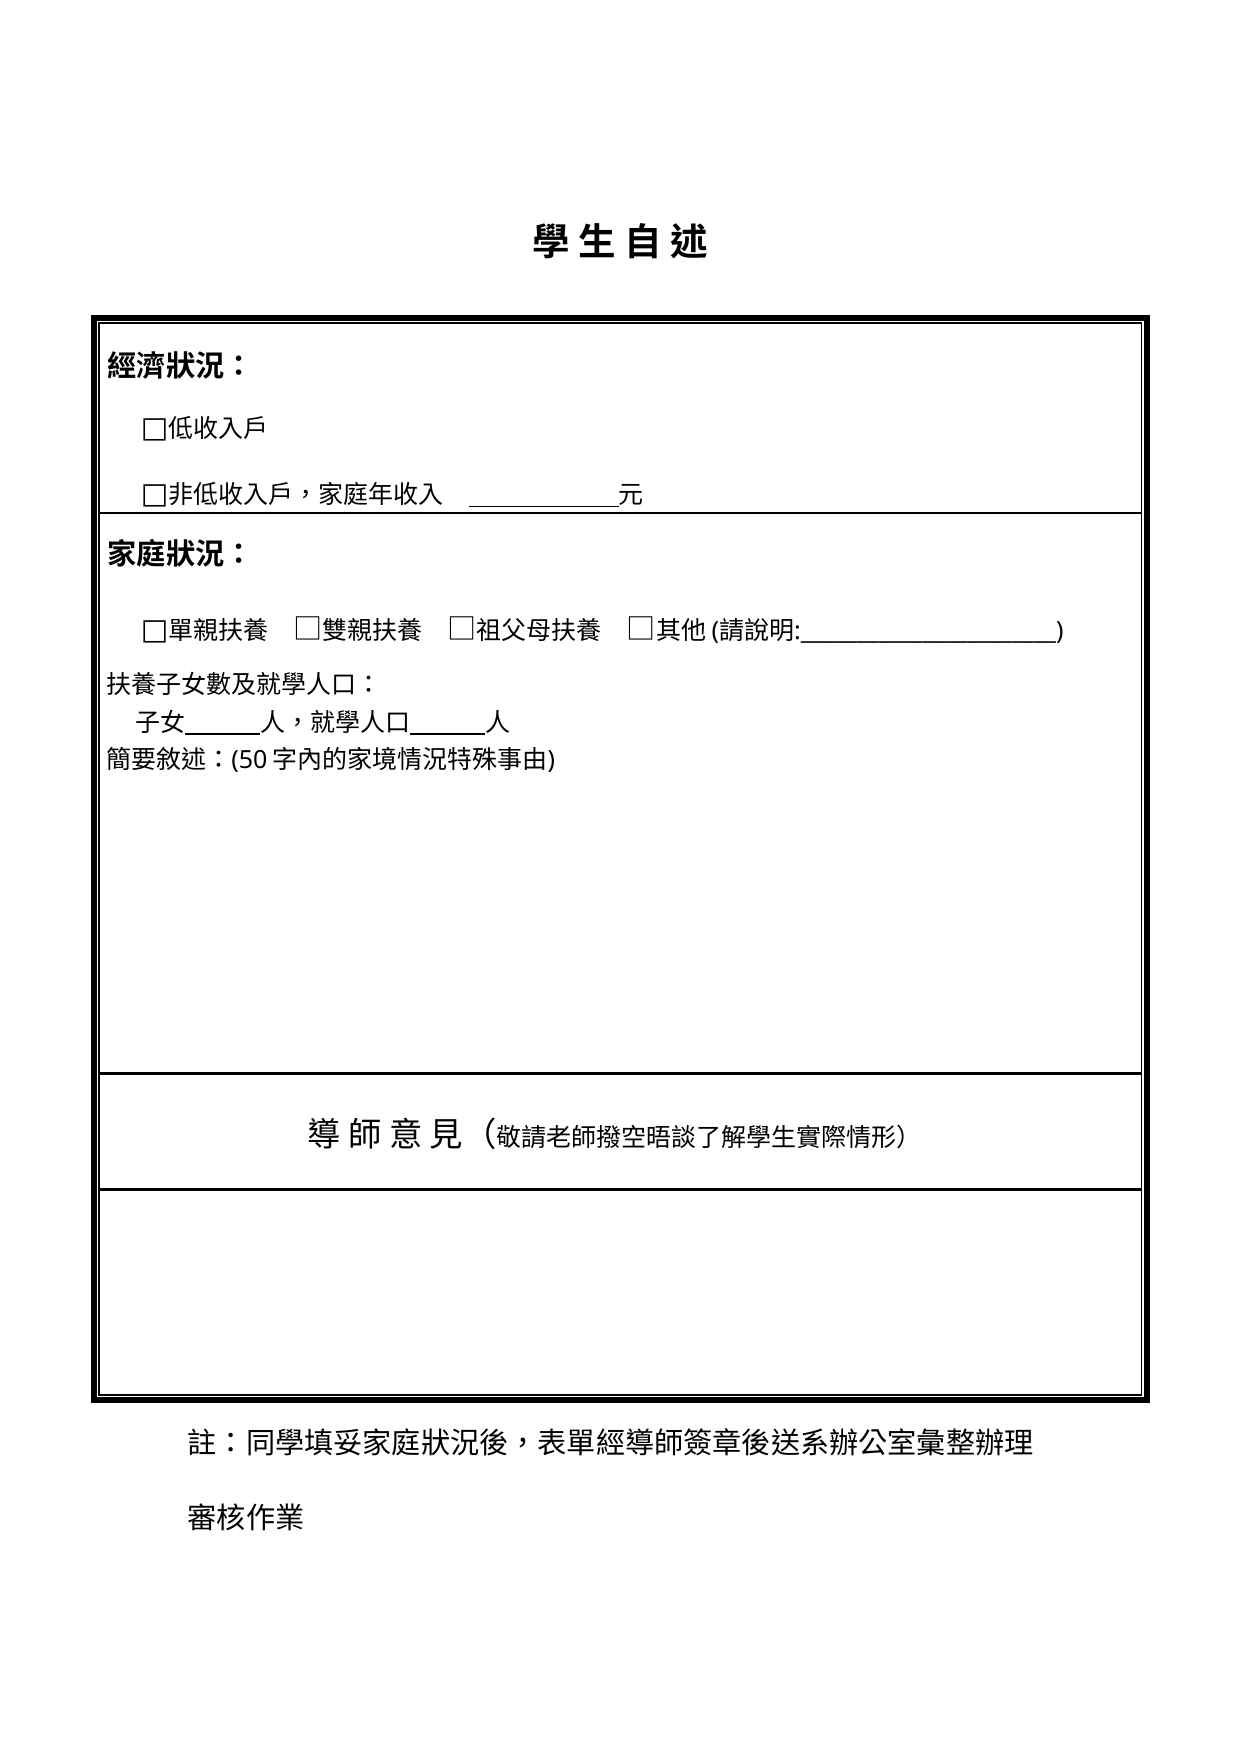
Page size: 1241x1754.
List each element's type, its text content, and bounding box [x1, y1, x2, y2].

text 註：同學填妥家庭狀況後，表單經導師簽章後送系辦公室彙整辦理審核作業 [187, 1403, 1053, 1553]
text 學 生 自 述 [187, 202, 1053, 277]
table_header 經濟狀況： □低收入戶 □非低收入戶，家庭年收入 元 [100, 324, 1141, 512]
table_cell 家庭狀況： □單親扶養 □雙親扶養 □祖父母扶養 □其他 (請說明:_______________________) 扶養子女數及就學人口： 子女 人，就學人口 人 簡要敘述：(50字內的家境情況特殊事由) [100, 514, 1141, 1072]
table_cell [100, 1191, 1141, 1394]
table_cell 導 師 意 見（敬請老師撥空晤談了解學生實際情形） [100, 1075, 1141, 1188]
